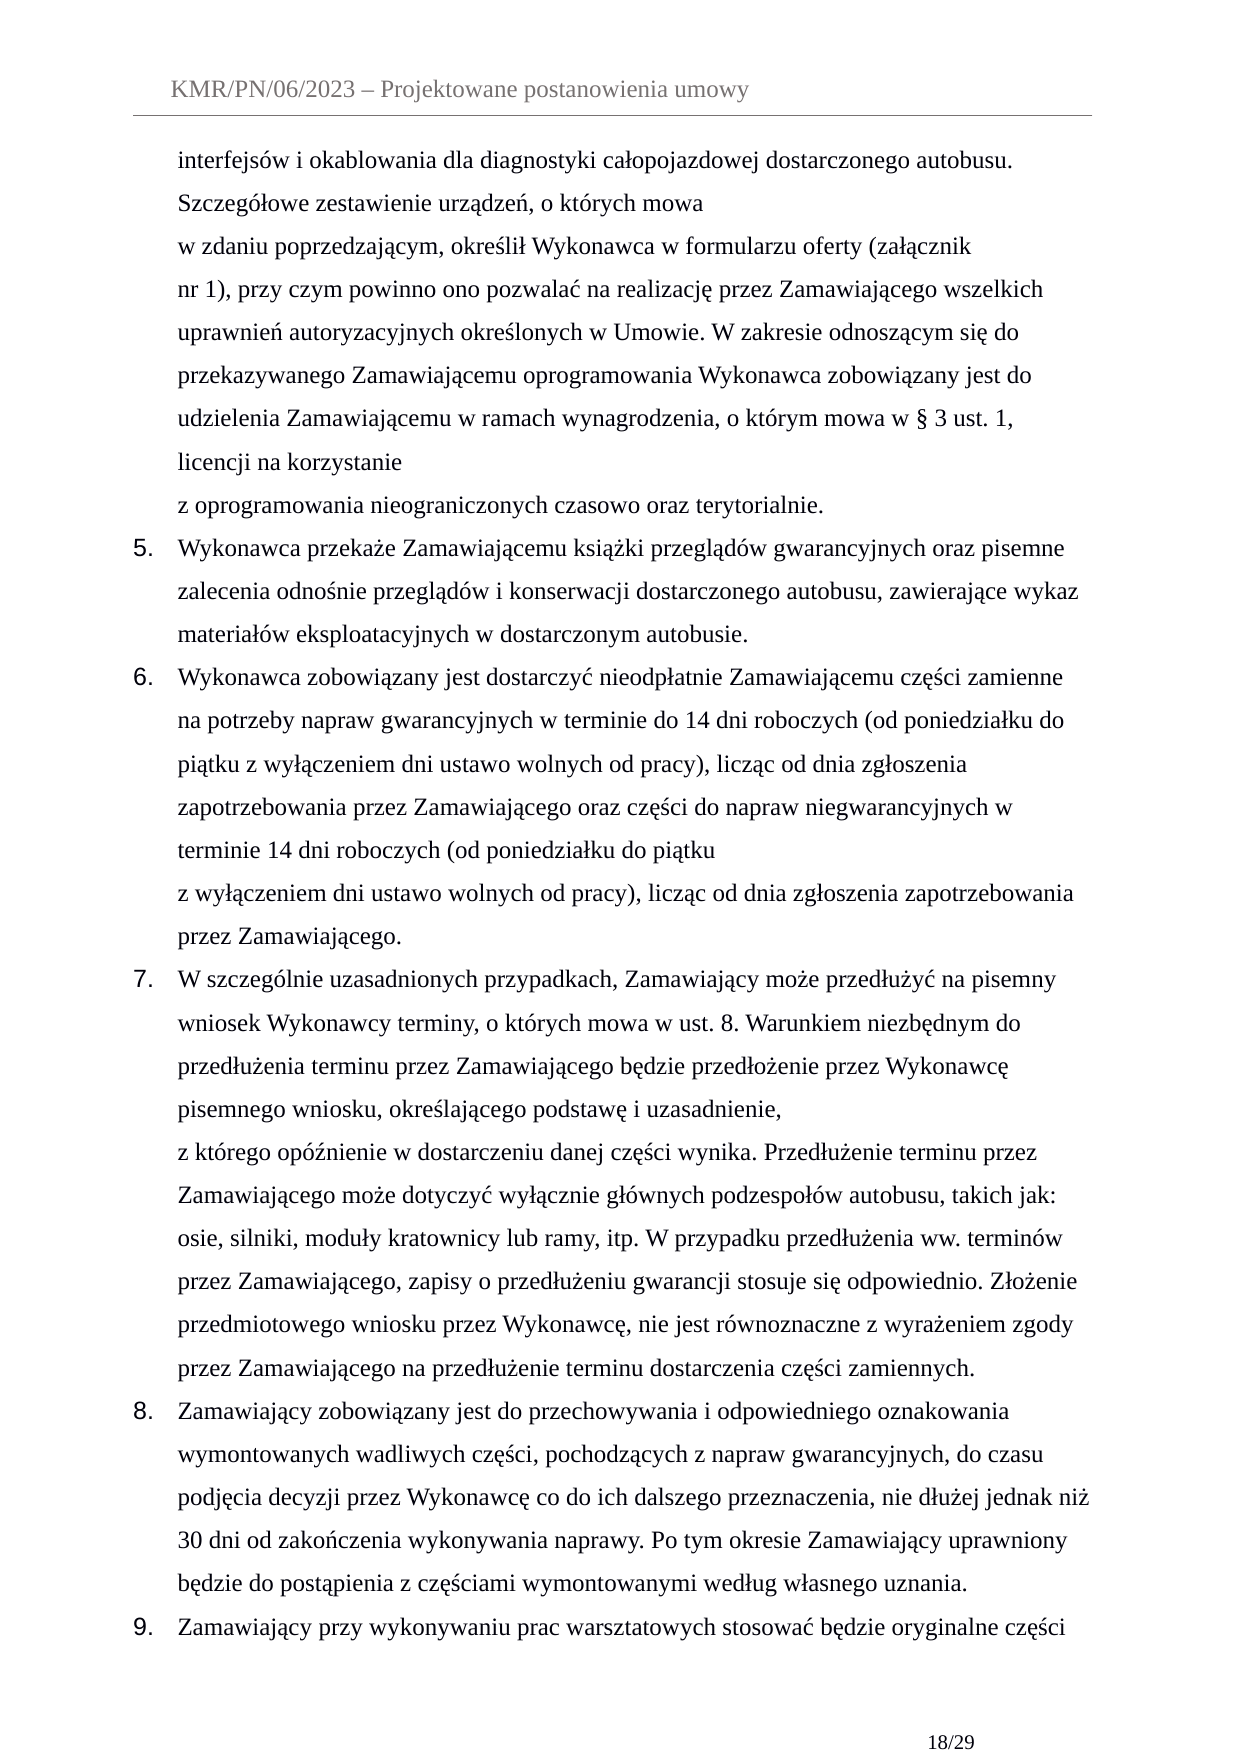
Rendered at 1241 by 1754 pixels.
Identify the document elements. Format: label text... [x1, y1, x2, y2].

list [133, 145, 1092, 518]
list W szczególnie uzasadnionych przypadkach, Zamawiający może przedłużyć na pisemny wniosek Wykonawcy terminy, o których mowa w ust. 8. Warunkiem niezbędnym do przedłużenia terminu przez Zamawiającego będzie przedłożenie przez Wykonawcę pisemnego wniosku, określającego podstawę i uzasadnienie, z którego opóźnienie w dostarczeniu danej części wynika. Przedłużenie terminu przez Zamawiającego może dotyczyć wyłącznie głównych podzespołów autobusu, takich jak: osie, silniki, moduły kratownicy lub ramy, itp. W przypadku przedłużenia ww. terminów przez Zamawiającego, zapisy o przedłużeniu gwarancji stosuje się odpowiednio. Złożenie przedmiotowego wniosku przez Wykonawcę, nie jest równoznaczne z wyrażeniem zgody przez Zamawiającego na przedłużenie terminu dostarczenia części zamiennych. [133, 964, 1092, 1381]
list Wykonawca zobowiązany jest dostarczyć nieodpłatnie Zamawiającemu części zamienne na potrzeby napraw gwarancyjnych w terminie do 14 dni roboczych (od poniedziałku do piątku z wyłączeniem dni ustawo wolnych od pracy), licząc od dnia zgłoszenia zapotrzebowania przez Zamawiającego oraz części do napraw niegwarancyjnych w terminie 14 dni roboczych (od poniedziałku do piątku z wyłączeniem dni ustawo wolnych od pracy), licząc od dnia zgłoszenia zapotrzebowania przez Zamawiającego. [133, 662, 1092, 950]
list Wykonawca przekaże Zamawiającemu książki przeglądów gwarancyjnych oraz pisemne zalecenia odnośnie przeglądów i konserwacji dostarczonego autobusu, zawierające wykaz materiałów eksploatacyjnych w dostarczonym autobusie. [133, 533, 1092, 648]
list Zamawiający zobowiązany jest do przechowywania i odpowiedniego oznakowania wymontowanych wadliwych części, pochodzących z napraw gwarancyjnych, do czasu podjęcia decyzji przez Wykonawcę co do ich dalszego przeznaczenia, nie dłużej jednak niż 30 dni od zakończenia wykonywania naprawy. Po tym okresie Zamawiający uprawniony będzie do postąpienia z częściami wymontowanymi według własnego uznania. [133, 1396, 1092, 1597]
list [133, 1611, 1092, 1640]
